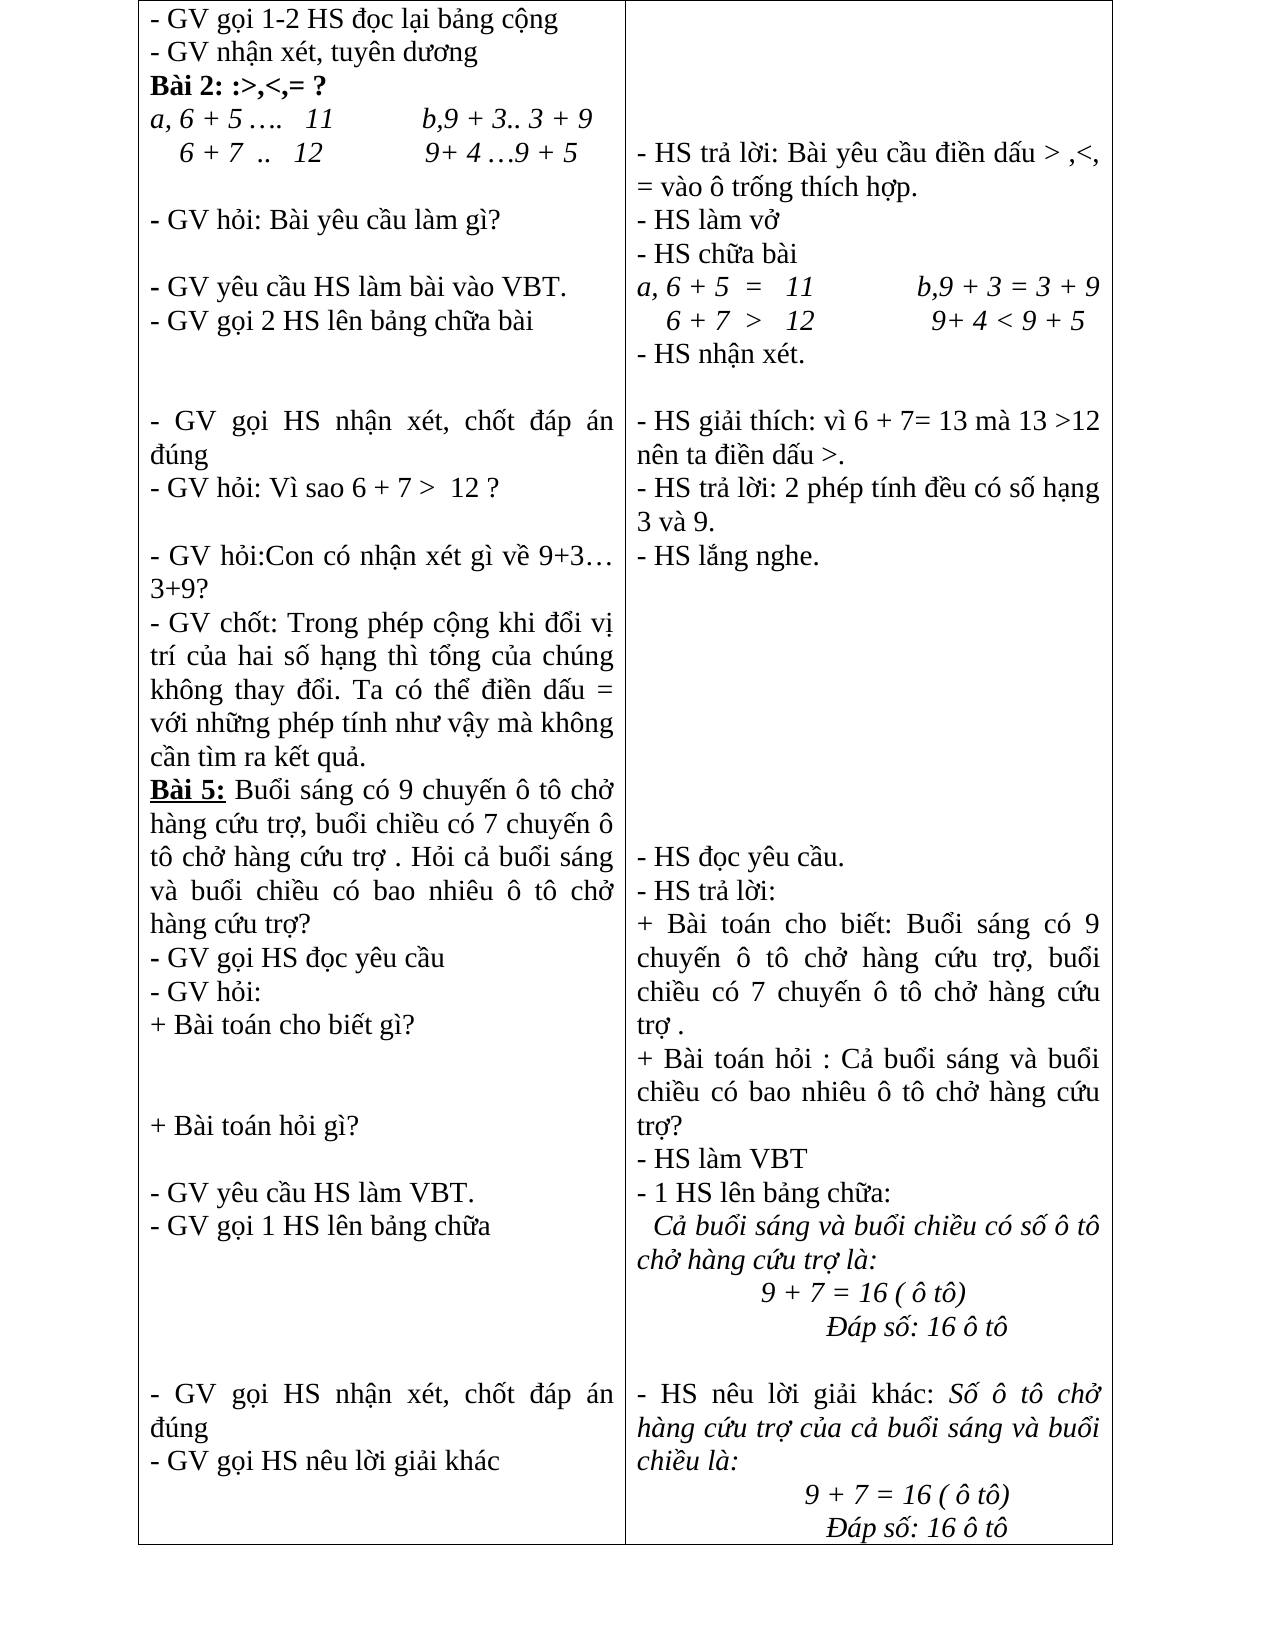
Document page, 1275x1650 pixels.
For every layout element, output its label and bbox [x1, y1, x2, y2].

table_cell [139, 1, 625, 1544]
table_cell [626, 1, 1112, 1544]
